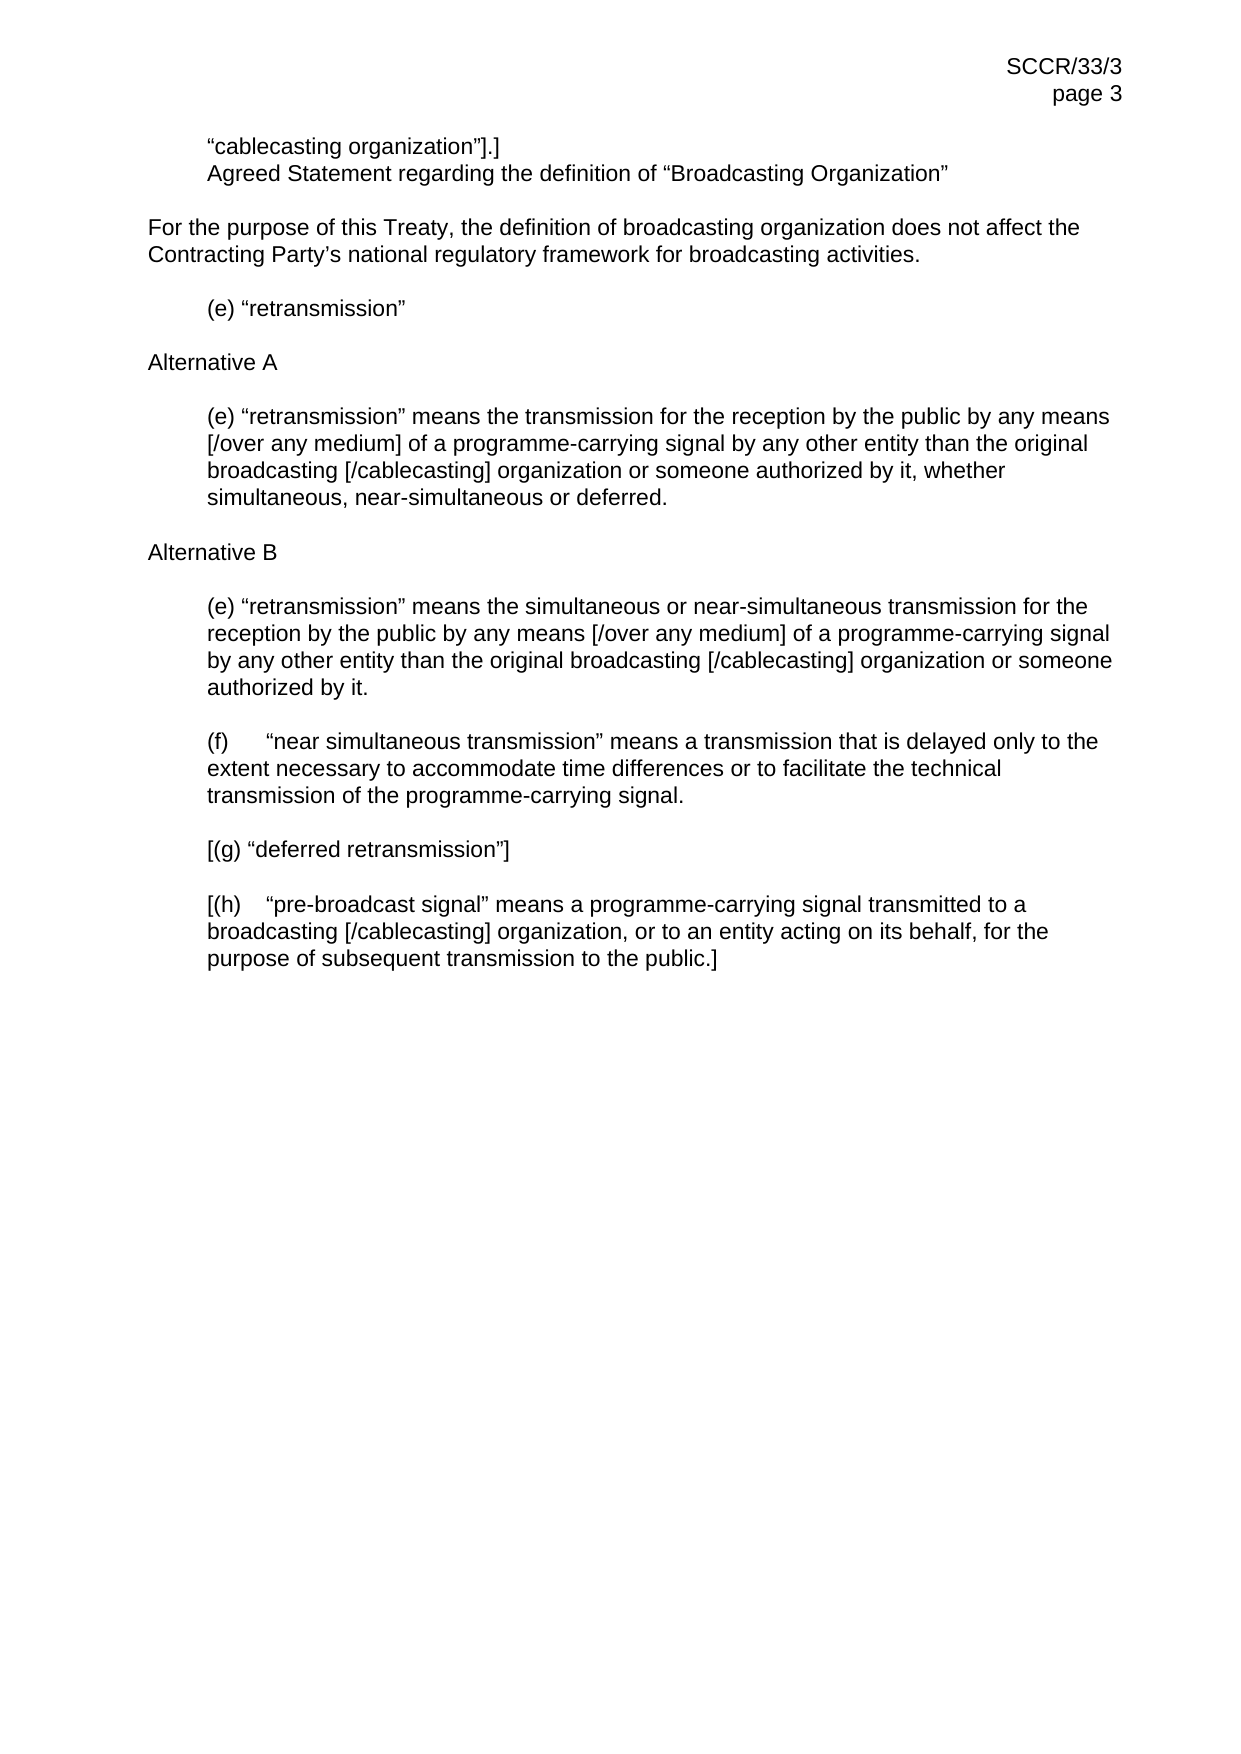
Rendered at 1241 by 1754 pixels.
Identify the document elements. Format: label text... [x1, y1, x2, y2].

text [(h) “pre-broadcast signal” means a programme-carrying signal transmitted to a broadcasting [/cablecasting] organization, or to an entity acting on its behalf, for the purpose of subsequent transmission to the public.] [207, 890, 1122, 971]
text (e) “retransmission” means the simultaneous or near-simultaneous transmission for the reception by the public by any means [/over any medium] of a programme-carrying signal by any other entity than the original broadcasting [/cablecasting] organization or someone authorized by it. [207, 592, 1122, 700]
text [207, 132, 1122, 159]
text Alternative B [148, 538, 1122, 565]
text (e) “retransmission” [207, 295, 1122, 322]
text (e) “retransmission” means the transmission for the reception by the public by any means [/over any medium] of a programme-carrying signal by any other entity than the original broadcasting [/cablecasting] organization or someone authorized by it, whether simultaneous, near-simultaneous or deferred. [207, 402, 1122, 511]
text For the purpose of this Treaty, the definition of broadcasting organization does not affect the Contracting Party’s national regulatory framework for broadcasting activities. [148, 213, 1122, 268]
text Agreed Statement regarding the definition of “Broadcasting Organization” [207, 159, 1122, 186]
text Alternative A [148, 348, 1122, 375]
text (f) “near simultaneous transmission” means a transmission that is delayed only to the extent necessary to accommodate time differences or to facilitate the technical transmission of the programme-carrying signal. [207, 727, 1122, 808]
text [(g) “deferred retransmission”] [207, 836, 1122, 863]
